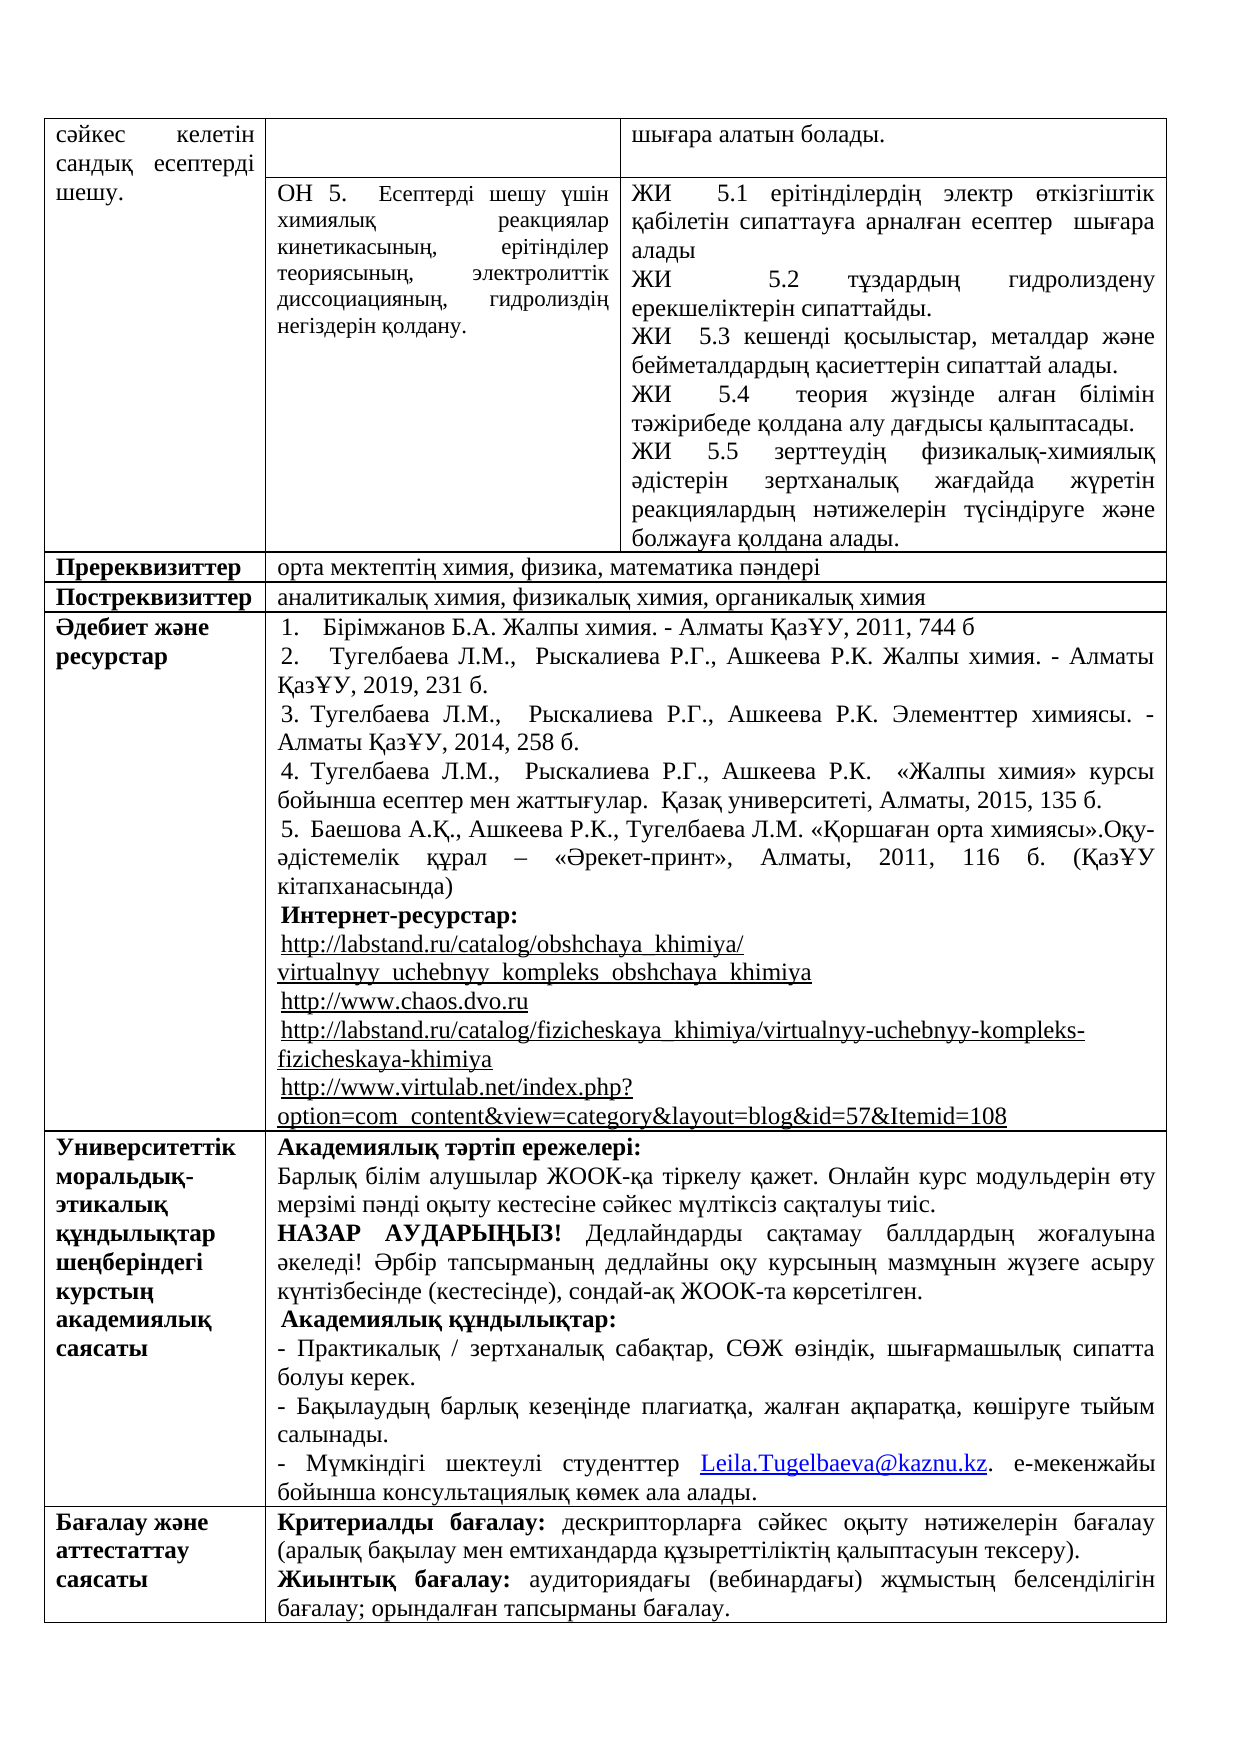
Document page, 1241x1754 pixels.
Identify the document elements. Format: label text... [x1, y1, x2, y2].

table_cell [266, 119, 620, 177]
table_cell Бағалау және аттестаттау саясаты [45, 1507, 265, 1622]
table_cell Пререквизиттер [45, 553, 265, 581]
table_cell орта мектептің химия, физика, математика пәндері [266, 553, 1166, 581]
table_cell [621, 119, 1166, 177]
table_cell Әдебиет және ресурстар [45, 613, 265, 1130]
table_cell аналитикалық химия, физикалық химия, органикалық химия [266, 583, 1166, 611]
table_cell Постреквизиттер [45, 583, 265, 611]
table_cell Критериалды бағалау: дескрипторларға сәйкес оқыту нәтижелерін бағалау (аралық бақылау мен емтихандарда құзыреттіліктің қалыптасуын тексеру). Жиынтық бағалау: аудиториядағы (вебинардағы) жұмыстың белсенділігін бағалау; орындалған тапсырманы бағалау. [266, 1507, 1166, 1622]
table_cell ОН 5. Есептерді шешу үшін химиялық реакциялар кинетикасының, ерітінділер теориясының, электролиттік диссоциацияның, гидролиздің негіздерін қолдану. [266, 178, 620, 551]
table_cell Бірімжанов Б.А. Жалпы химия. - Алматы ҚазҰУ, 2011, 744 б Тугелбаева Л.М., Рыскалиева Р.Г., Ашкеева Р.К. Жалпы химия. - Алматы ҚазҰУ, 2019, 231 б. Тугелбаева Л.М., Рыскалиева Р.Г., Ашкеева Р.К. Элементтер химиясы. - Алматы ҚазҰУ, 2014, 258 б. Тугелбаева Л.М., Рыскалиева Р.Г., Ашкеева Р.К. «Жалпы химия» курсы бойынша есептер мен жаттығулар. Қазақ университеті, Алматы, 2015, 135 б. Баешова А.Қ., Ашкеева Р.К., Тугелбаева Л.М. «Қоршаған орта химиясы».Оқу-әдістемелік құрал – «Әрекет-принт», Алматы, 2011, 116 б. (ҚазҰУ кітапханасында) Интернет-ресурстар: http://labstand.ru/catalog/obshchaya_khimiya/virtualnyy_uchebnyy_kompleks_obshchaya_khimiya http://www.chaos.dvo.ru http://labstand.ru/catalog/fizicheskaya_khimiya/virtualnyy-uchebnyy-kompleks-fizicheskaya-khimiya http://www.virtulab.net/index.php?option=com_content&view=category&layout=blog&id=57&Itemid=108 [266, 613, 1166, 1130]
table_header Академиялық тәртіп ережелері: Барлық білім алушылар ЖООК-қа тіркелу қажет. Онлайн курс модульдерін өту мерзімі пәнді оқыту кестесіне сәйкес мүлтіксіз сақталуы тиіс. НАЗАР АУДАРЫҢЫЗ! Дедлайндарды сақтамау баллдардың жоғалуына әкеледі! Әрбір тапсырманың дедлайны оқу курсының мазмұнын жүзеге асыру күнтізбесінде (кестесінде), сондай-ақ ЖООК-та көрсетілген. Академиялық құндылықтар: - Практикалық / зертханалық сабақтар, СӨЖ өзіндік, шығармашылық сипатта болуы керек. - Бақылаудың барлық кезеңінде плагиатқа, жалған ақпаратқа, көшіруге тыйым салынады. - Мүмкіндігі шектеулі студенттер Leila.Tugelbaeva@kaznu.kz. е-мекенжайы бойынша консультациялық көмек ала алады. [266, 1132, 1166, 1506]
table_cell ЖИ 5.1 ерітінділердің электр өткізгіштік қабілетін сипаттауға арналған есептер шығара алады ЖИ 5.2 тұздардың гидролиздену ерекшеліктерін сипаттайды. ЖИ 5.3 кешенді қосылыстар, металдар және бейметалдардың қасиеттерін сипаттай алады. ЖИ 5.4 теория жүзінде алған білімін тәжірибеде қолдана алу дағдысы қалыптасады. ЖИ 5.5 зерттеудің физикалық-химиялық әдістерін зертханалық жағдайда жүретін реакциялардың нәтижелерін түсіндіруге және болжауға қолдана алады. [621, 178, 1166, 551]
table_header Университеттік моральдық-этикалық құндылықтар шеңберіндегі курстың академиялық саясаты [45, 1132, 265, 1506]
